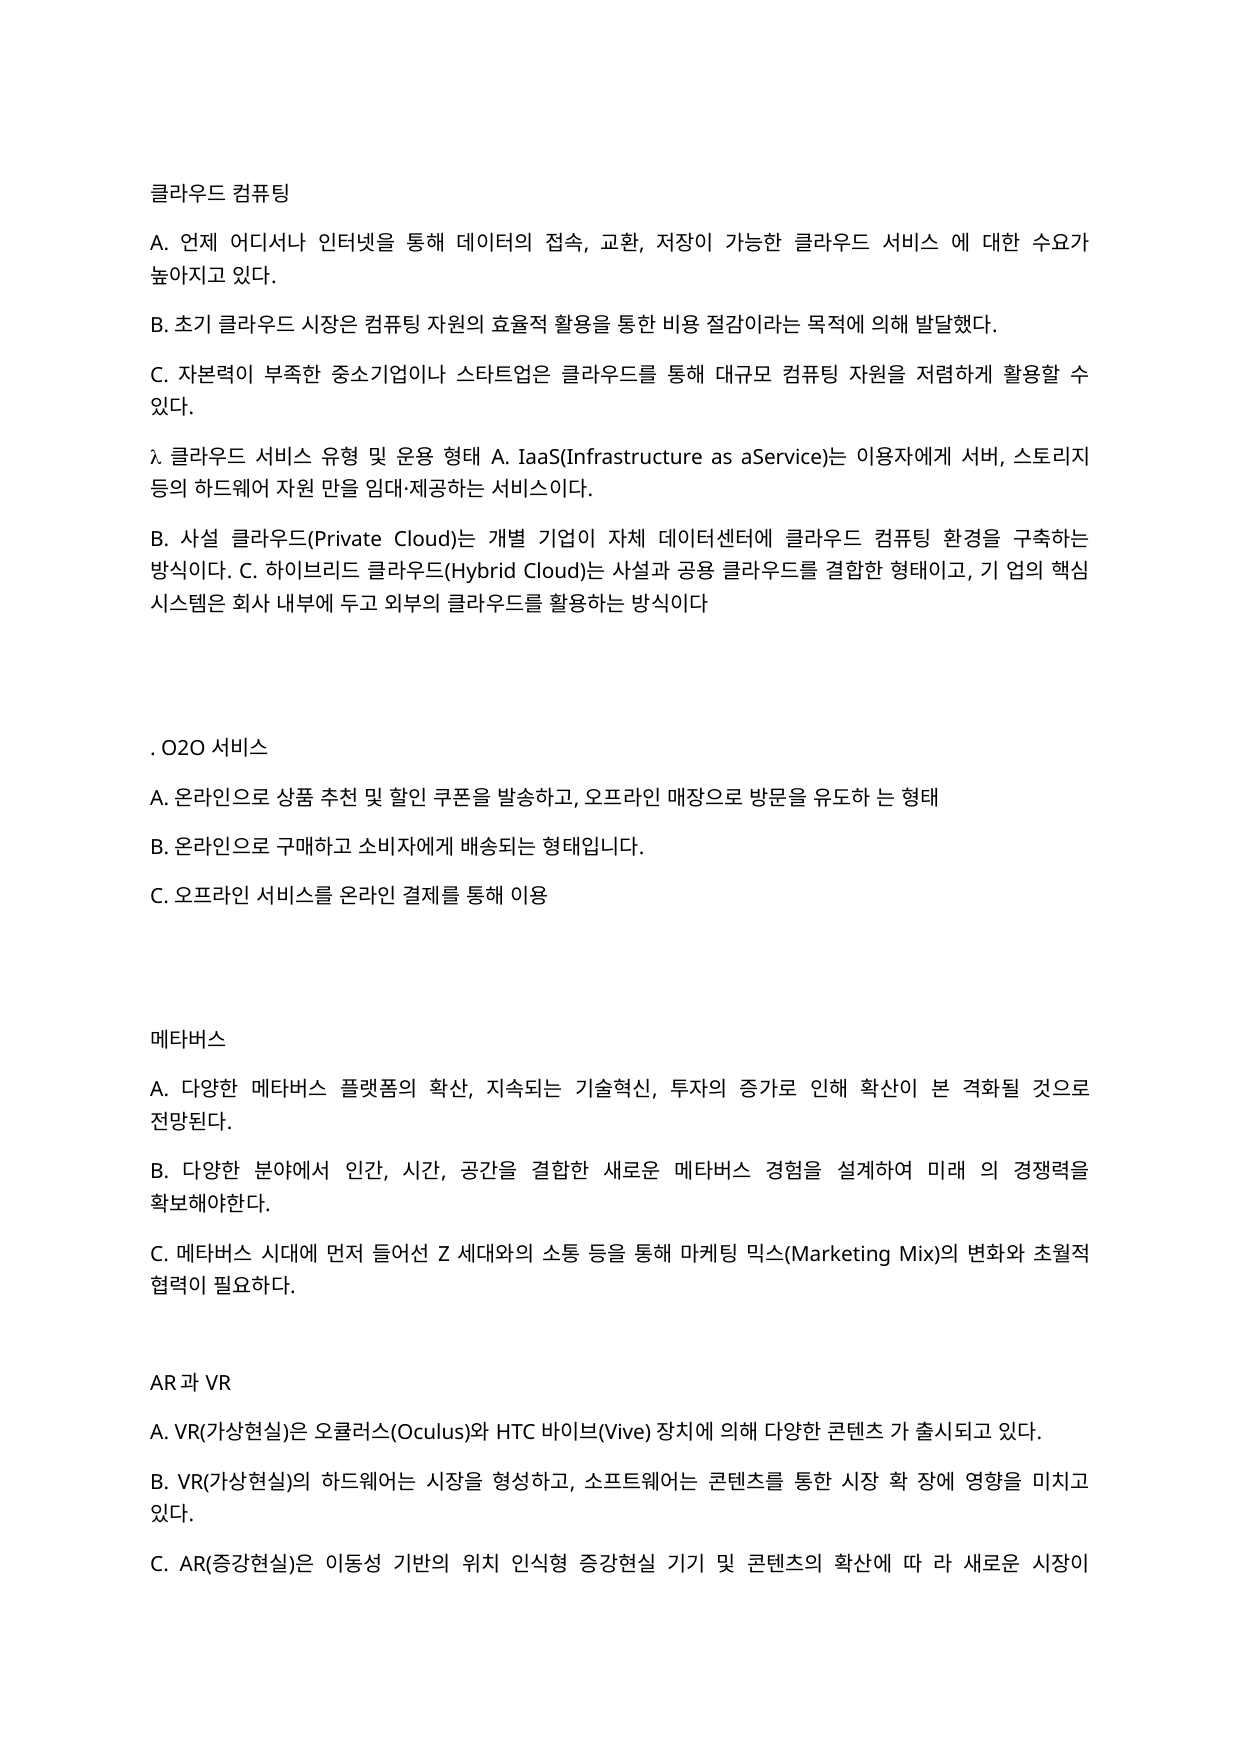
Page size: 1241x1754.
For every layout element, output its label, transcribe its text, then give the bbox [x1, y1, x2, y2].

text 클라우드 컴퓨팅 [150, 177, 1090, 207]
text B. 온라인으로 구매하고 소비자에게 배송되는 형태입니다. [150, 830, 1090, 860]
text . O2O 서비스 [150, 731, 1090, 762]
text C. 메타버스 시대에 먼저 들어선 Z 세대와의 소통 등을 통해 마케팅 믹스(Marketing Mix)의 변화와 초월적 협력이 필요하다. [150, 1237, 1090, 1300]
text 클라우드 서비스 유형 및 운용 형태 A. IaaS(Infrastructure as aService)는 이용자에게 서버, 스토리지 등의 하드웨어 자원 만을 임대·제공하는 서비스이다. [150, 440, 1090, 503]
text 메타버스 [150, 1023, 1090, 1054]
text B. VR(가상현실)의 하드웨어는 시장을 형성하고, 소프트웨어는 콘텐츠를 통한 시장 확 장에 영향을 미치고 있다. [150, 1465, 1090, 1528]
text B. 다양한 분야에서 인간, 시간, 공간을 결합한 새로운 메타버스 경험을 설계하여 미래 의 경쟁력을 확보해야한다. [150, 1155, 1090, 1218]
text A. VR(가상현실)은 오큘러스(Oculus)와 HTC 바이브(Vive) 장치에 의해 다양한 콘텐츠 가 출시되고 있다. [150, 1416, 1090, 1446]
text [150, 1547, 1090, 1577]
text C. 오프라인 서비스를 온라인 결제를 통해 이용 [150, 879, 1090, 910]
text A. 다양한 메타버스 플랫폼의 확산, 지속되는 기술혁신, 투자의 증가로 인해 확산이 본 격화될 것으로 전망된다. [150, 1073, 1090, 1136]
text AR과 VR [150, 1366, 1090, 1397]
text A. 온라인으로 상품 추천 및 할인 쿠폰을 발송하고, 오프라인 매장으로 방문을 유도하 는 형태 [150, 781, 1090, 811]
text C. 자본력이 부족한 중소기업이나 스타트업은 클라우드를 통해 대규모 컴퓨팅 자원을 저렴하게 활용할 수 있다. [150, 358, 1090, 421]
text B. 사설 클라우드(Private Cloud)는 개별 기업이 자체 데이터센터에 클라우드 컴퓨팅 환경을 구축하는 방식이다. C. 하이브리드 클라우드(Hybrid Cloud)는 사설과 공용 클라우드를 결합한 형태이고, 기 업의 핵심 시스템은 회사 내부에 두고 외부의 클라우드를 활용하는 방식이다 [150, 522, 1090, 618]
text A. 언제 어디서나 인터넷을 통해 데이터의 접속, 교환, 저장이 가능한 클라우드 서비스 에 대한 수요가 높아지고 있다. [150, 226, 1090, 289]
text B. 초기 클라우드 시장은 컴퓨팅 자원의 효율적 활용을 통한 비용 절감이라는 목적에 의해 발달했다. [150, 308, 1090, 339]
